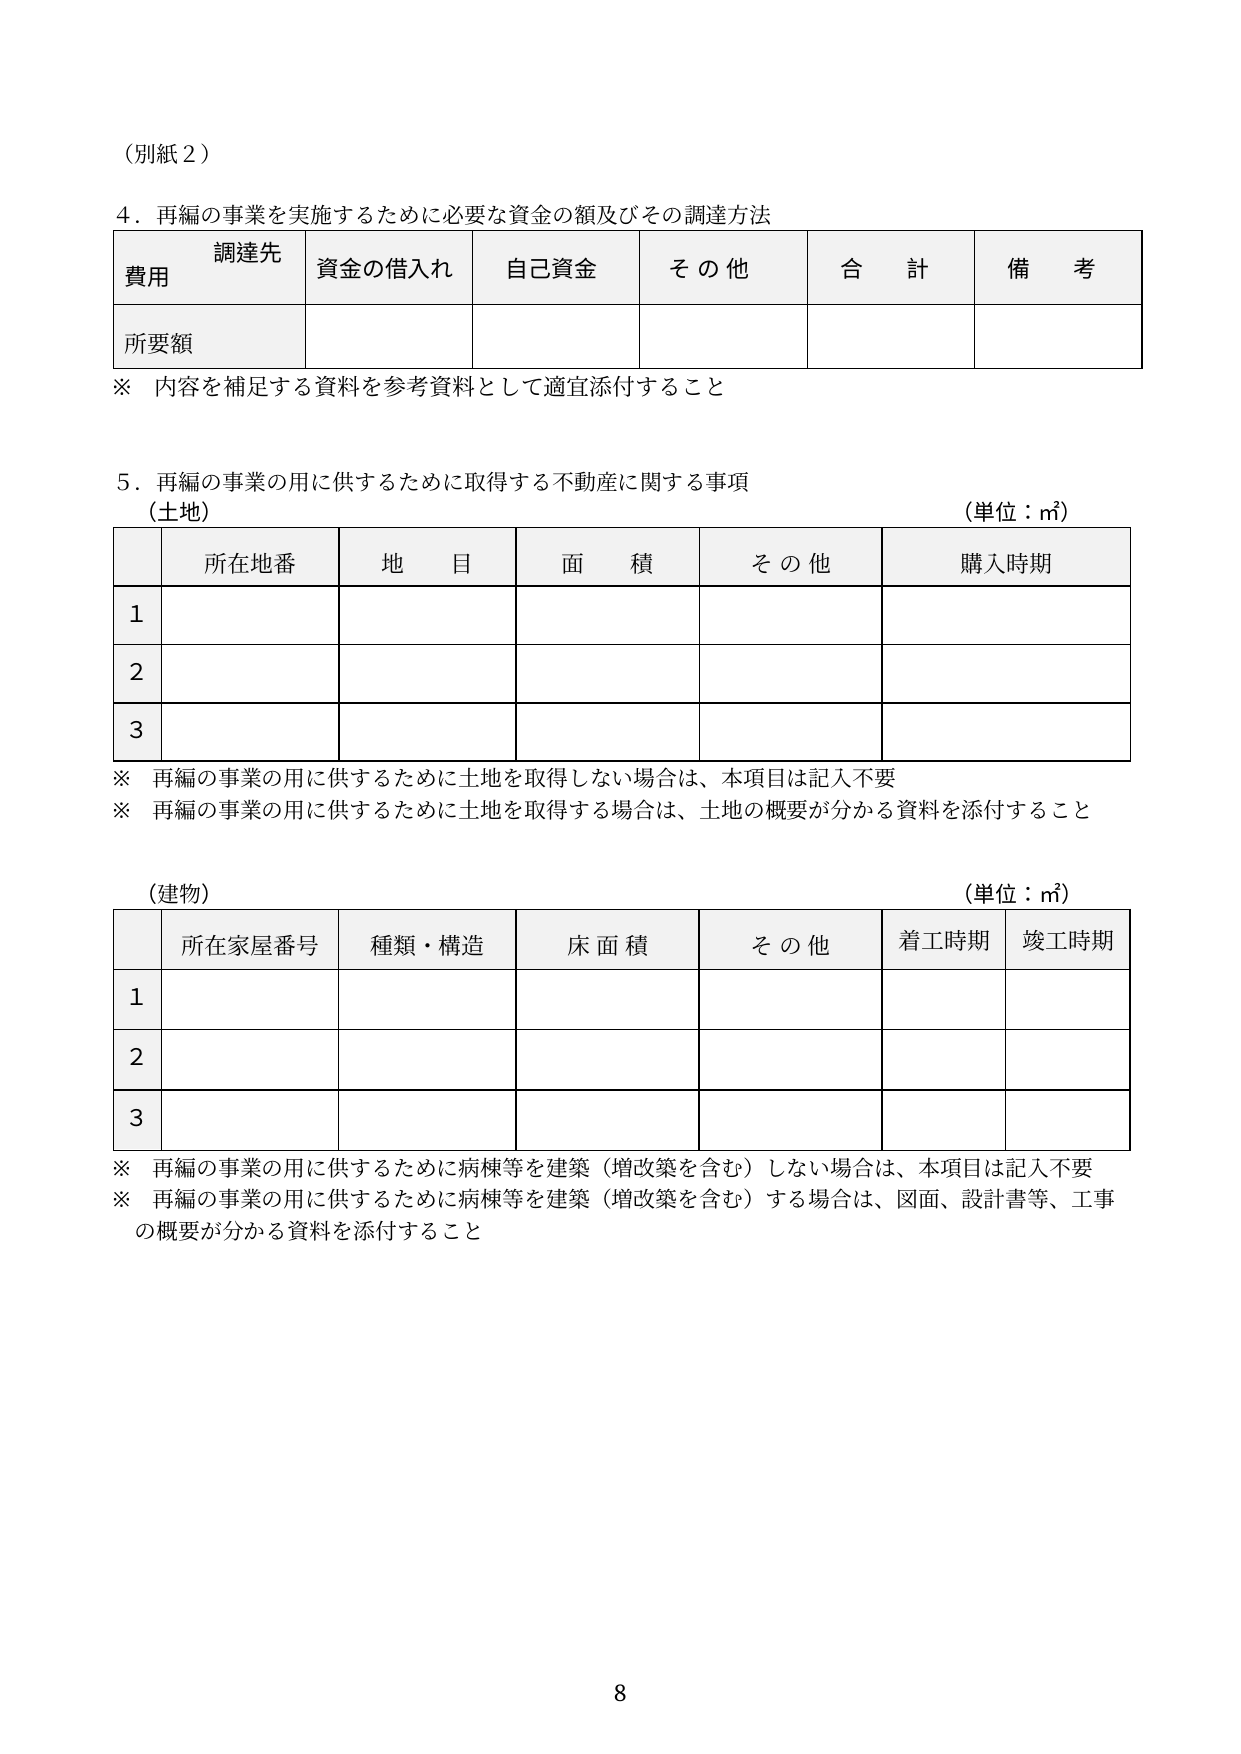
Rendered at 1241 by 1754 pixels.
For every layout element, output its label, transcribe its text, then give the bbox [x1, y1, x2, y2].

table_cell [517, 1091, 698, 1149]
text ※ 内容を補足する資料を参考資料として適宜添付すること [112, 369, 1128, 402]
table_header 購入時期 [883, 528, 1130, 585]
table_cell [162, 645, 338, 702]
table_cell [162, 1030, 338, 1089]
table_header 床 面 積 [517, 910, 698, 969]
table_header 竣工時期 [1006, 910, 1129, 969]
table_cell [883, 1091, 1005, 1149]
text ※ 再編の事業の用に供するために土地を取得しない場合は、本項目は記入不要 [112, 762, 1128, 793]
table_cell [883, 970, 1005, 1029]
table_cell [339, 970, 515, 1029]
table_cell １ [114, 970, 161, 1029]
table_header 地 目 [340, 528, 515, 585]
text ※ 再編の事業の用に供するために病棟等を建築（増改築を含む）する場合は、図面、設計書等、工事の概要が分かる資料を添付すること [112, 1182, 1128, 1245]
text ４．再編の事業を実施するために必要な資金の額及びその調達方法 [112, 199, 1128, 230]
table_cell [162, 704, 338, 760]
table_cell [883, 587, 1130, 644]
table_header 種類・構造 [339, 910, 515, 969]
table_cell [517, 704, 699, 760]
table_cell [1006, 1030, 1129, 1089]
table_header 備 考 [975, 231, 1141, 304]
table_cell [700, 1030, 881, 1089]
table_header 合 計 [808, 231, 974, 304]
text （別紙２） [112, 137, 1128, 169]
text （土地） （単位：㎡） [136, 497, 1128, 527]
table_cell [473, 305, 639, 368]
table_cell ３ [114, 704, 161, 760]
table_header 調達先 費用 [114, 231, 305, 304]
table_cell [700, 1091, 881, 1149]
table_cell [517, 970, 698, 1029]
table_cell [517, 1030, 698, 1089]
table_header 資金の借入れ [306, 231, 472, 304]
table_cell [339, 1030, 515, 1089]
table_cell [162, 1091, 338, 1149]
table_cell ２ [114, 1030, 161, 1089]
table_header 面 積 [517, 528, 699, 585]
table_cell [339, 1091, 515, 1149]
table_cell [883, 704, 1130, 760]
table_cell [162, 587, 338, 644]
table_cell [640, 305, 807, 368]
table_cell [340, 645, 515, 702]
table_cell [1006, 1091, 1129, 1149]
table_header [114, 528, 161, 585]
table_cell [340, 587, 515, 644]
table_header そ の 他 [700, 528, 881, 585]
table_cell １ [114, 587, 161, 644]
table_cell [883, 1030, 1005, 1089]
table_cell [517, 587, 699, 644]
text ※ 再編の事業の用に供するために病棟等を建築（増改築を含む）しない場合は、本項目は記入不要 [112, 1151, 1128, 1182]
table_cell [306, 305, 472, 368]
table_header そ の 他 [640, 231, 807, 304]
table_cell [700, 587, 881, 644]
text ５．再編の事業の用に供するために取得する不動産に関する事項 [112, 465, 1128, 496]
text ※ 再編の事業の用に供するために土地を取得する場合は、土地の概要が分かる資料を添付すること [112, 793, 1128, 825]
table_cell ３ [114, 1091, 161, 1149]
table_cell [700, 645, 881, 702]
table_cell [883, 645, 1130, 702]
table_header 所在家屋番号 [162, 910, 338, 969]
table_header そ の 他 [700, 910, 881, 969]
table_header 所在地番 [162, 528, 338, 585]
table_cell [340, 704, 515, 760]
table_cell [517, 645, 699, 702]
table_cell [162, 970, 338, 1029]
table_cell [700, 704, 881, 760]
table_header [114, 910, 161, 969]
table_header 着工時期 [883, 910, 1005, 969]
table_cell [808, 305, 974, 368]
text （建物） （単位：㎡） [136, 877, 1128, 908]
table_cell [1006, 970, 1129, 1029]
table_cell 所要額 [114, 305, 305, 368]
table_cell [700, 970, 881, 1029]
table_cell [975, 305, 1141, 368]
table_header 自己資金 [473, 231, 639, 304]
table_cell ２ [114, 645, 161, 702]
